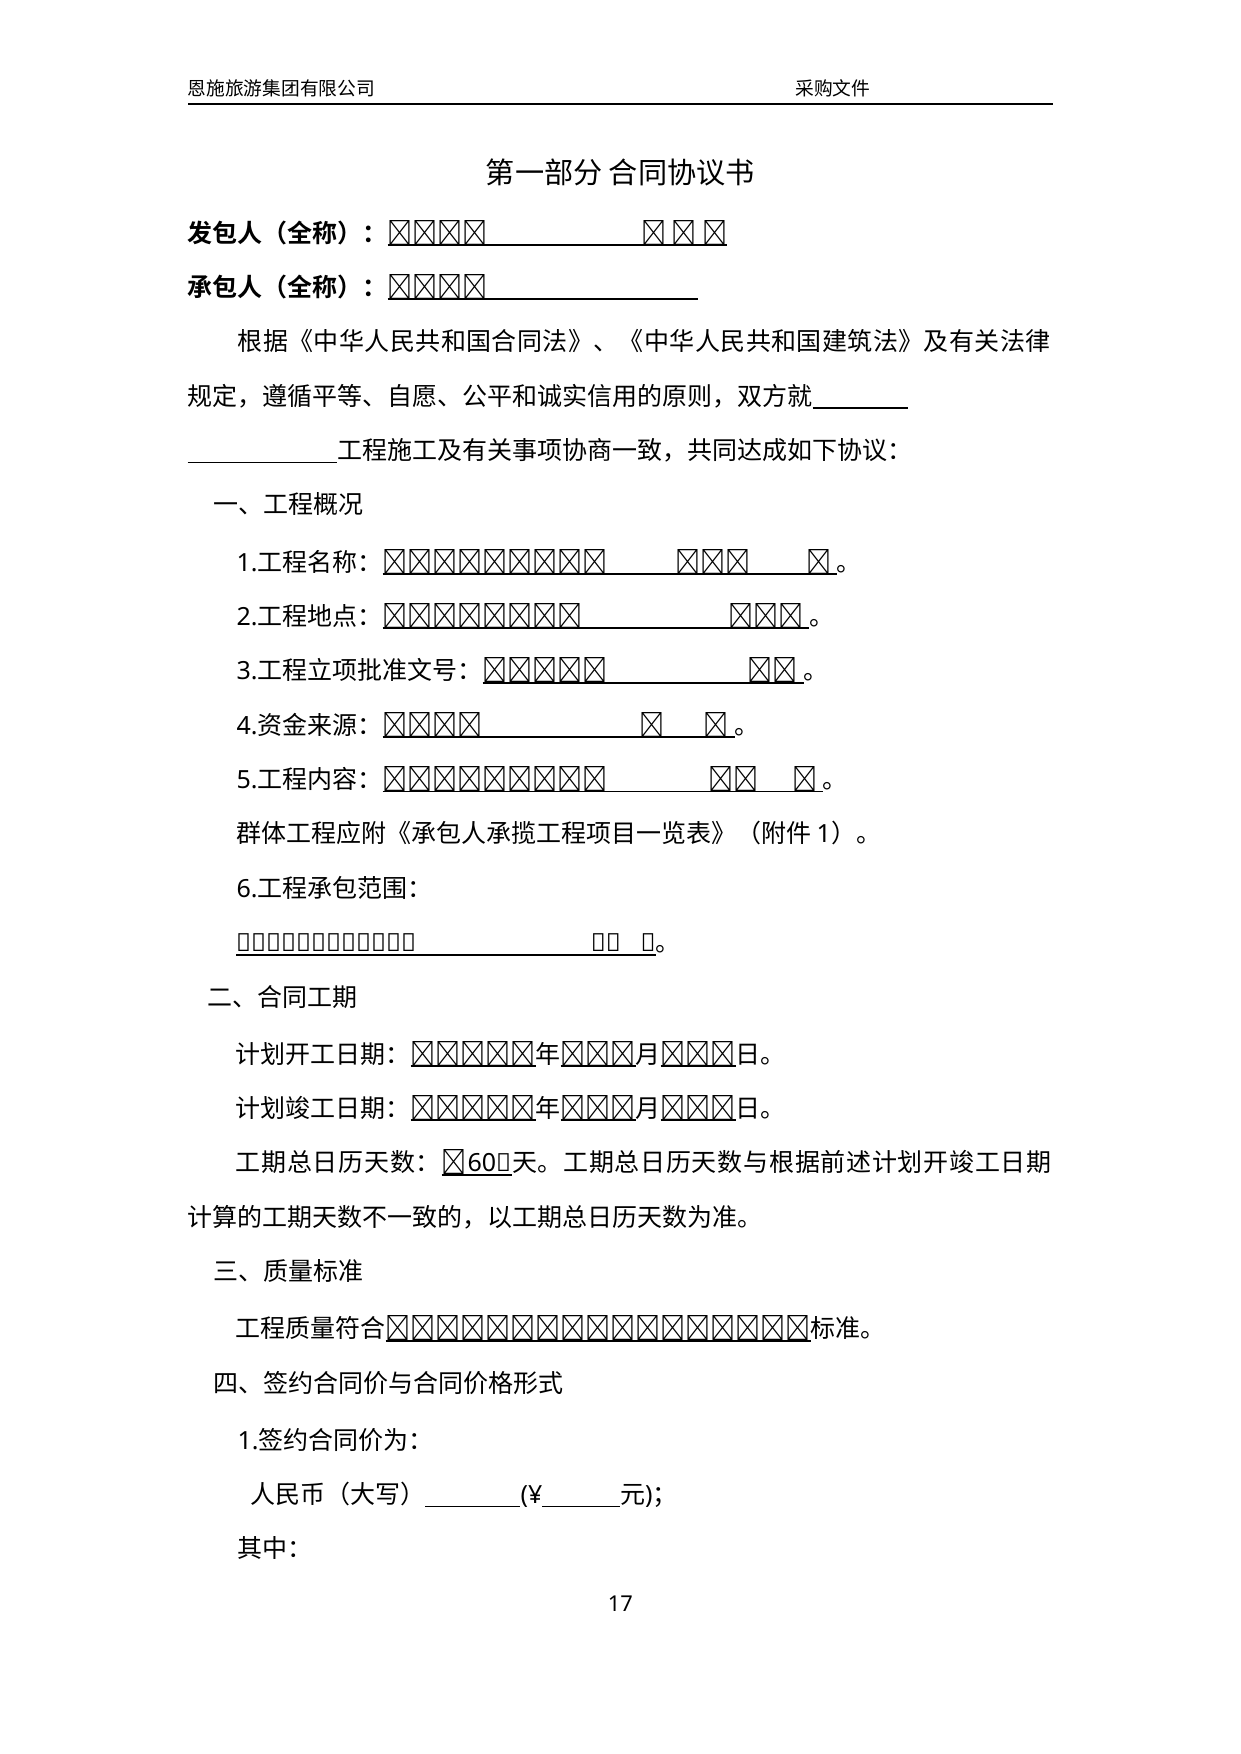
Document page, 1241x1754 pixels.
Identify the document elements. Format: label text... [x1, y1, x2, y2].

text 4.资金来源：   。 [187, 705, 1053, 741]
text 一、工程概况 [187, 485, 1053, 521]
text 群体工程应附《承包人承揽工程项目一览表》（附件1）。 [187, 814, 1053, 850]
text 第一部分 合同协议书 [187, 150, 1053, 192]
text 工程施工及有关事项协商一致，共同达成如下协议： [187, 431, 1053, 467]
text 1.签约合同价为： [187, 1420, 1053, 1456]
text 6.工程承包范围： [187, 868, 1053, 904]
text 2.工程地点：  。 [187, 596, 1053, 633]
text 承包人（全称）： [187, 267, 1053, 304]
text 1.工程名称：   。 [187, 542, 1053, 578]
text 四、签约合同价与合同价格形式 [187, 1363, 1053, 1399]
text 计划开工日期：年月日。 [187, 1034, 1053, 1070]
text 三、质量标准 [187, 1252, 1053, 1288]
text 计划竣工日期：年月日。 [187, 1088, 1053, 1125]
text 5.工程内容：   。 [187, 759, 1053, 796]
text 3.工程立项批准文号：  。 [187, 651, 1053, 687]
text 根据《中华人民共和国合同法》、《中华人民共和国建筑法》及有关法律规定，遵循平等、自愿、公平和诚实信用的原则，双方就 [187, 322, 1053, 412]
text 工期总日历天数：60天。工期总日历天数与根据前述计划开竣工日期计算的工期天数不一致的，以工期总日历天数为准。 [187, 1143, 1053, 1233]
text 二、合同工期 [187, 977, 1053, 1013]
text 发包人（全称）：    [187, 213, 1053, 249]
text 其中： [187, 1529, 1053, 1565]
text 人民币（大写） (¥ 元)； [187, 1474, 1053, 1511]
text 工程质量符合标准。 [187, 1309, 1053, 1345]
text   。 [187, 923, 1053, 959]
